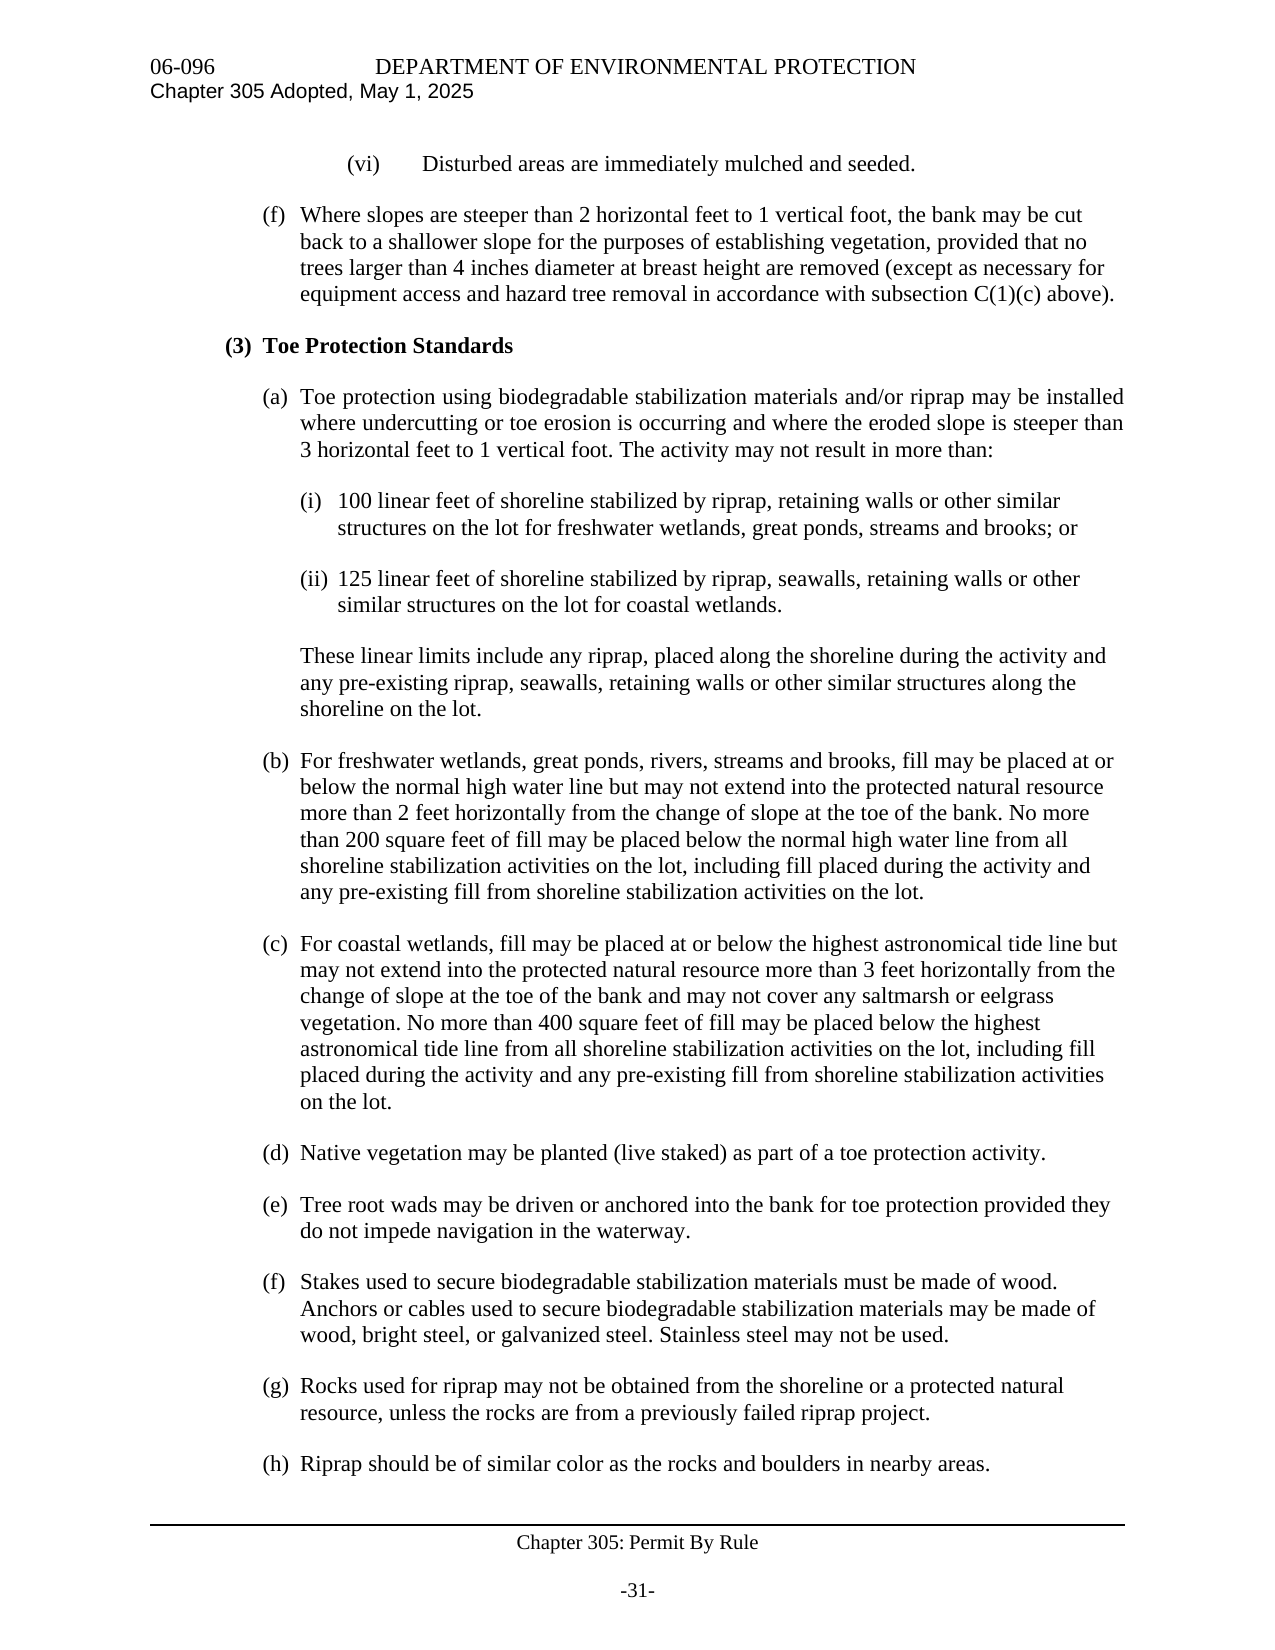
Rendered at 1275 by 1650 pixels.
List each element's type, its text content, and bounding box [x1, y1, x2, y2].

list Toe protection using biodegradable stabilization materials and/or riprap may be installed where undercutting or toe erosion is occurring and where the eroded slope is steeper than 3 horizontal feet to 1 vertical foot. The activity may not result in more than: [262, 383, 1125, 462]
list Stakes used to secure biodegradable stabilization materials must be made of wood. Anchors or cables used to secure biodegradable stabilization materials may be made of wood, bright steel, or galvanized steel. Stainless steel may not be used. [262, 1268, 1125, 1347]
text These linear limits include any riprap, placed along the shoreline during the activity and any pre-existing riprap, seawalls, retaining walls or other similar structures along the shoreline on the lot. [300, 643, 1125, 722]
list Where slopes are steeper than 2 horizontal feet to 1 vertical foot, the bank may be cut back to a shallower slope for the purposes of establishing vegetation, provided that no trees larger than 4 inches diameter at breast height are removed (except as necessary for equipment access and hazard tree removal in accordance with subsection C(1)(c) above). [262, 201, 1125, 307]
list For coastal wetlands, fill may be placed at or below the highest astronomical tide line but may not extend into the protected natural resource more than 3 feet horizontally from the change of slope at the toe of the bank and may not cover any saltmarsh or eelgrass vegetation. No more than 400 square feet of fill may be placed below the highest astronomical tide line from all shoreline stabilization activities on the lot, including fill placed during the activity and any pre-existing fill from shoreline stabilization activities on the lot. [262, 930, 1125, 1114]
list Toe Protection Standards [225, 332, 1125, 358]
list Tree root wads may be driven or anchored into the bank for toe protection provided they do not impede navigation in the waterway. [262, 1191, 1125, 1243]
list Disturbed areas are immediately mulched and seeded. [347, 150, 1125, 176]
list Native vegetation may be planted (live staked) as part of a toe protection activity. [262, 1139, 1125, 1166]
list Rocks used for riprap may not be obtained from the shoreline or a protected natural resource, unless the rocks are from a previously failed riprap project. [262, 1372, 1125, 1425]
list 100 linear feet of shoreline stabilized by riprap, retaining walls or other similar structures on the lot for freshwater wetlands, great ponds, streams and brooks; or [300, 487, 1125, 540]
list For freshwater wetlands, great ponds, rivers, streams and brooks, fill may be placed at or below the normal high water line but may not extend into the protected natural resource more than 2 feet horizontally from the change of slope at the toe of the bank. No more than 200 square feet of fill may be placed below the normal high water line from all shoreline stabilization activities on the lot, including fill placed during the activity and any pre-existing fill from shoreline stabilization activities on the lot. [262, 747, 1125, 905]
list 125 linear feet of shoreline stabilized by riprap, seawalls, retaining walls or other similar structures on the lot for coastal wetlands. [300, 565, 1125, 618]
list Riprap should be of similar color as the rocks and boulders in nearby areas. [262, 1450, 1125, 1476]
